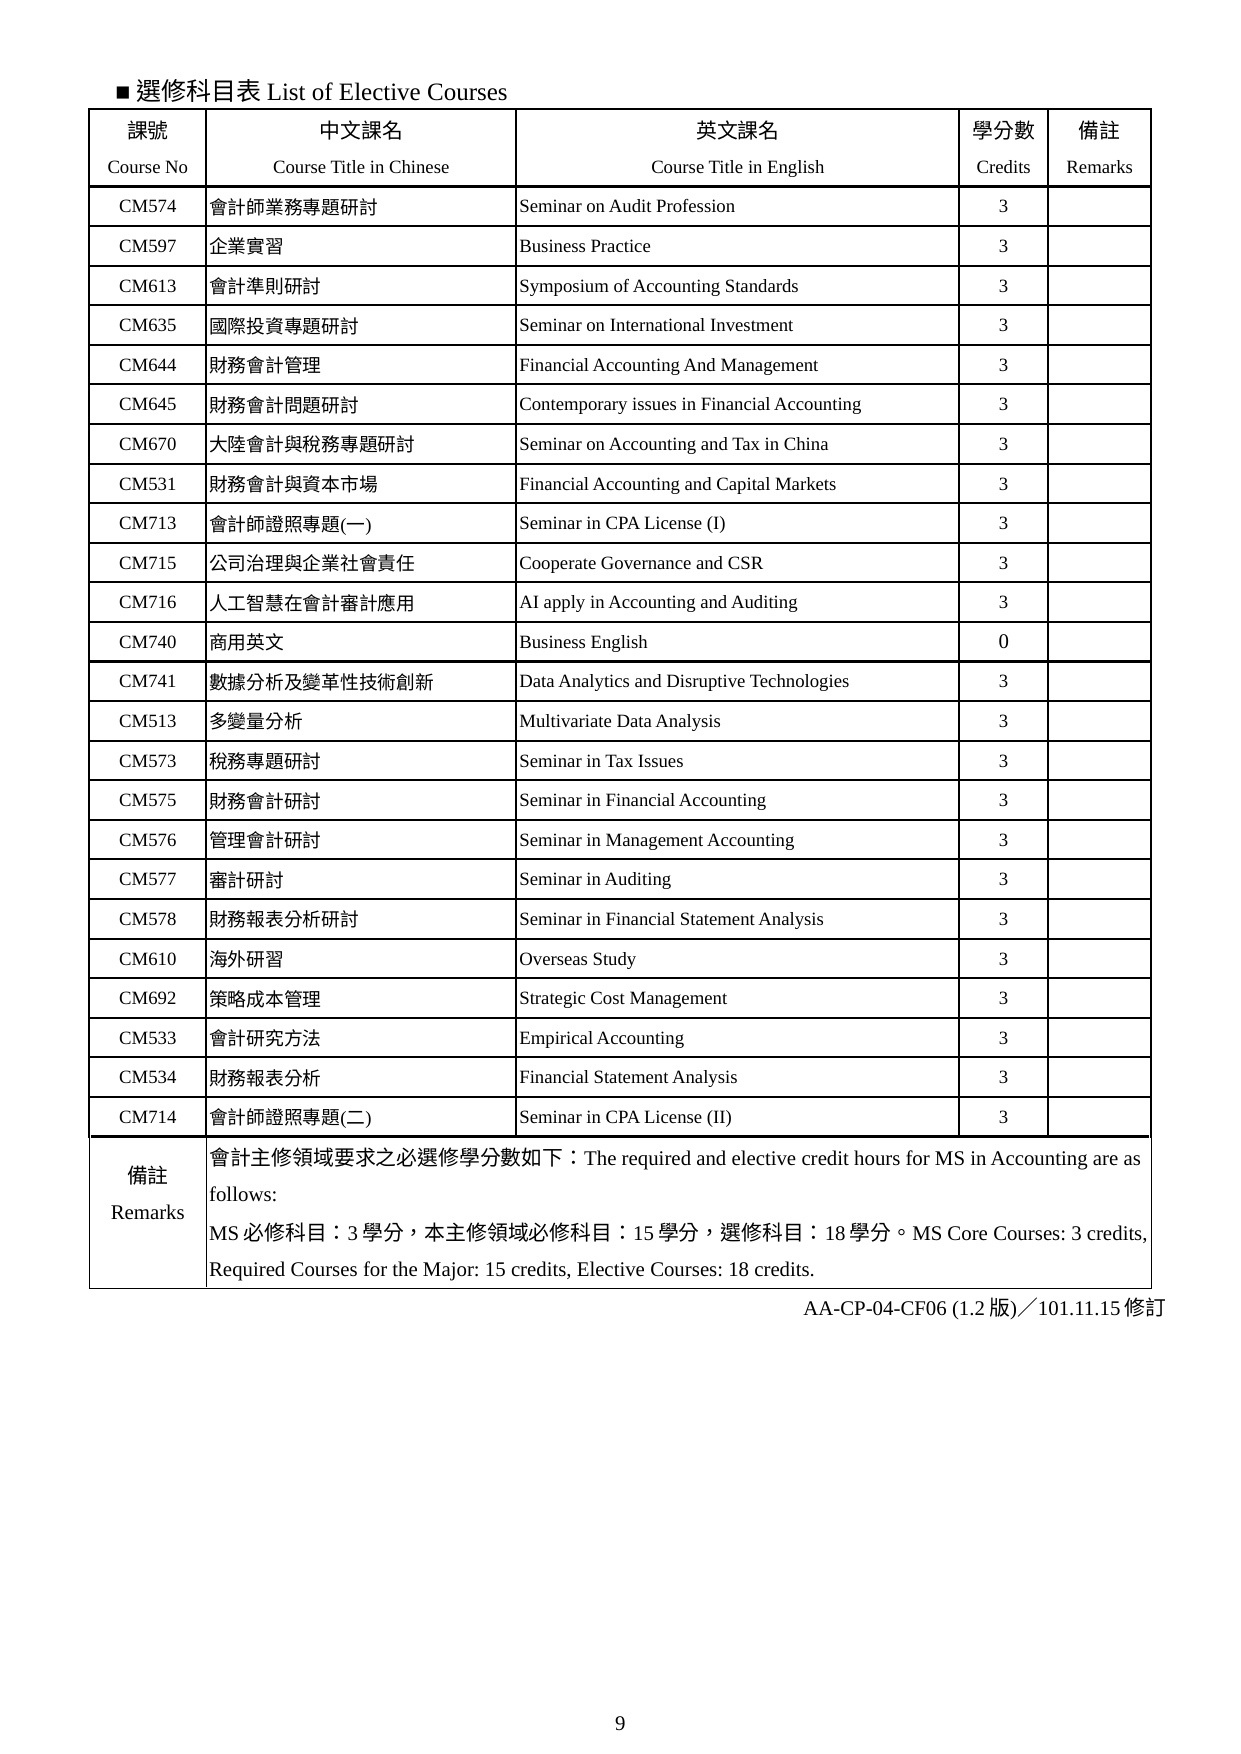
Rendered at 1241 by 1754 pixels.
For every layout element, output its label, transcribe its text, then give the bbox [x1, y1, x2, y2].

table_cell 3 [960, 1019, 1047, 1056]
table_header 課號 Course No [90, 110, 205, 185]
table_header 學分數 Credits [960, 110, 1047, 185]
table_cell 公司治理與企業社會責任 [207, 544, 515, 581]
table_cell [1049, 979, 1150, 1017]
table_cell CM741 [90, 663, 205, 700]
table_cell 3 [960, 227, 1047, 264]
table_cell Cooperate Governance and CSR [517, 544, 958, 581]
table_cell Seminar in Financial Statement Analysis [517, 900, 958, 937]
table_cell Seminar in CPA License (II) [517, 1098, 958, 1135]
table_cell [1049, 188, 1150, 225]
table_cell 3 [960, 663, 1047, 700]
table_cell [1049, 583, 1150, 621]
table_cell 3 [960, 860, 1047, 898]
table_cell CM715 [90, 544, 205, 581]
table_cell [1049, 504, 1150, 542]
table_cell 會計師證照專題(二) [207, 1098, 515, 1135]
table_cell 會計師業務專題研討 [207, 188, 515, 225]
table_cell 多變量分析 [207, 702, 515, 739]
table_cell Business Practice [517, 227, 958, 264]
table_cell Financial Accounting And Management [517, 346, 958, 383]
table_cell CM577 [90, 860, 205, 898]
table_cell 3 [960, 702, 1047, 739]
table_cell 3 [960, 267, 1047, 304]
table_cell Contemporary issues in Financial Accounting [517, 385, 958, 423]
table_cell 審計研討 [207, 860, 515, 898]
table_cell Seminar in Auditing [517, 860, 958, 898]
table_cell CM644 [90, 346, 205, 383]
table_cell Financial Statement Analysis [517, 1058, 958, 1096]
table_cell [1049, 385, 1150, 423]
table_cell [1049, 900, 1150, 937]
table_cell [1049, 781, 1150, 819]
table_cell 3 [960, 306, 1047, 344]
table_cell 備註 Remarks [90, 1135, 206, 1287]
table_cell [1049, 425, 1150, 462]
table_cell 3 [960, 188, 1047, 225]
table_cell CM613 [90, 267, 205, 304]
table_cell [1049, 663, 1150, 700]
table_cell [1049, 544, 1150, 581]
table_cell CM635 [90, 306, 205, 344]
table_cell Seminar on Accounting and Tax in China [517, 425, 958, 462]
table_cell 會計主修領域要求之必選修學分數如下：The required and elective credit hours for MS in Accounting are as follows: MS必修科目：3學分，本主修領域必修科目：15學分，選修科目：18學分。MS Core Courses: 3 credits, Required Courses for the Major: 15 credits, Elective Courses: 18 credits. [207, 1135, 1151, 1287]
table_cell CM716 [90, 583, 205, 621]
table_cell Seminar on International Investment [517, 306, 958, 344]
table_cell 財務會計與資本市場 [207, 465, 515, 502]
table_cell Multivariate Data Analysis [517, 702, 958, 739]
table_cell CM670 [90, 425, 205, 462]
table_cell Seminar on Audit Profession [517, 188, 958, 225]
table_cell 大陸會計與稅務專題研討 [207, 425, 515, 462]
table_cell Empirical Accounting [517, 1019, 958, 1056]
table_cell 3 [960, 742, 1047, 779]
table_cell [1049, 1098, 1150, 1135]
table_cell 商用英文 [207, 623, 515, 660]
table_cell CM513 [90, 702, 205, 739]
table_cell [1049, 742, 1150, 779]
table_cell CM645 [90, 385, 205, 423]
table_cell Business English [517, 623, 958, 660]
table_cell 國際投資專題研討 [207, 306, 515, 344]
table_cell CM534 [90, 1058, 205, 1096]
table_cell CM714 [90, 1098, 205, 1135]
table_cell CM610 [90, 940, 205, 977]
table_cell 財務會計研討 [207, 781, 515, 819]
table_cell CM575 [90, 781, 205, 819]
table_cell 數據分析及變革性技術創新 [207, 663, 515, 700]
table_cell 0 [960, 623, 1047, 660]
table_header 中文課名 Course Title in Chinese [207, 110, 515, 185]
table_cell CM533 [90, 1019, 205, 1056]
table_cell [1049, 623, 1150, 660]
table_cell CM692 [90, 979, 205, 1017]
table_cell CM531 [90, 465, 205, 502]
table_cell 財務會計問題研討 [207, 385, 515, 423]
table_cell [1049, 465, 1150, 502]
table_cell [1049, 1058, 1150, 1096]
table_cell 管理會計研討 [207, 821, 515, 858]
table_cell CM740 [90, 623, 205, 660]
table_cell CM574 [90, 188, 205, 225]
table_cell 3 [960, 385, 1047, 423]
table_cell [1049, 267, 1150, 304]
table_cell Financial Accounting and Capital Markets [517, 465, 958, 502]
table_cell Symposium of Accounting Standards [517, 267, 958, 304]
table_cell 財務會計管理 [207, 346, 515, 383]
table_cell CM713 [90, 504, 205, 542]
table_cell Data Analytics and Disruptive Technologies [517, 663, 958, 700]
table_cell [1049, 940, 1150, 977]
table_cell [1049, 821, 1150, 858]
table_cell 3 [960, 1058, 1047, 1096]
table_cell 3 [960, 425, 1047, 462]
table_cell [1049, 306, 1150, 344]
table_cell 人工智慧在會計審計應用 [207, 583, 515, 621]
table_cell CM573 [90, 742, 205, 779]
table_cell 財務報表分析研討 [207, 900, 515, 937]
table_cell 財務報表分析 [207, 1058, 515, 1096]
table_cell Seminar in CPA License (I) [517, 504, 958, 542]
table_cell 3 [960, 465, 1047, 502]
table_cell Overseas Study [517, 940, 958, 977]
table_cell [1049, 227, 1150, 264]
table_cell 3 [960, 504, 1047, 542]
table_cell CM576 [90, 821, 205, 858]
table_cell CM597 [90, 227, 205, 264]
table_cell 3 [960, 821, 1047, 858]
table_cell 會計研究方法 [207, 1019, 515, 1056]
text AA-CP-04-CF06 (1.2版)／101.11.15修訂 [71, 1288, 1166, 1325]
table_cell [1049, 346, 1150, 383]
table_cell 稅務專題研討 [207, 742, 515, 779]
table_cell AI apply in Accounting and Auditing [517, 583, 958, 621]
table_cell 3 [960, 1098, 1047, 1135]
table_cell 海外研習 [207, 940, 515, 977]
table_cell [1049, 1019, 1150, 1056]
table_header 英文課名 Course Title in English [517, 110, 958, 185]
table_cell CM578 [90, 900, 205, 937]
table_cell 3 [960, 940, 1047, 977]
table_cell Seminar in Management Accounting [517, 821, 958, 858]
table_cell 會計師證照專題(一) [207, 504, 515, 542]
text ■ 選修科目表List of Elective Courses [71, 71, 1181, 108]
table_cell Seminar in Tax Issues [517, 742, 958, 779]
table_cell 3 [960, 544, 1047, 581]
table_cell 3 [960, 781, 1047, 819]
table_cell 會計準則研討 [207, 267, 515, 304]
table_cell 3 [960, 583, 1047, 621]
table_header 備註 Remarks [1049, 110, 1150, 185]
table_cell [1049, 702, 1150, 739]
table_cell 策略成本管理 [207, 979, 515, 1017]
table_cell [1049, 860, 1150, 898]
table_cell 企業實習 [207, 227, 515, 264]
table_cell Seminar in Financial Accounting [517, 781, 958, 819]
table_cell 3 [960, 979, 1047, 1017]
table_cell Strategic Cost Management [517, 979, 958, 1017]
table_cell 3 [960, 346, 1047, 383]
table_cell 3 [960, 900, 1047, 937]
